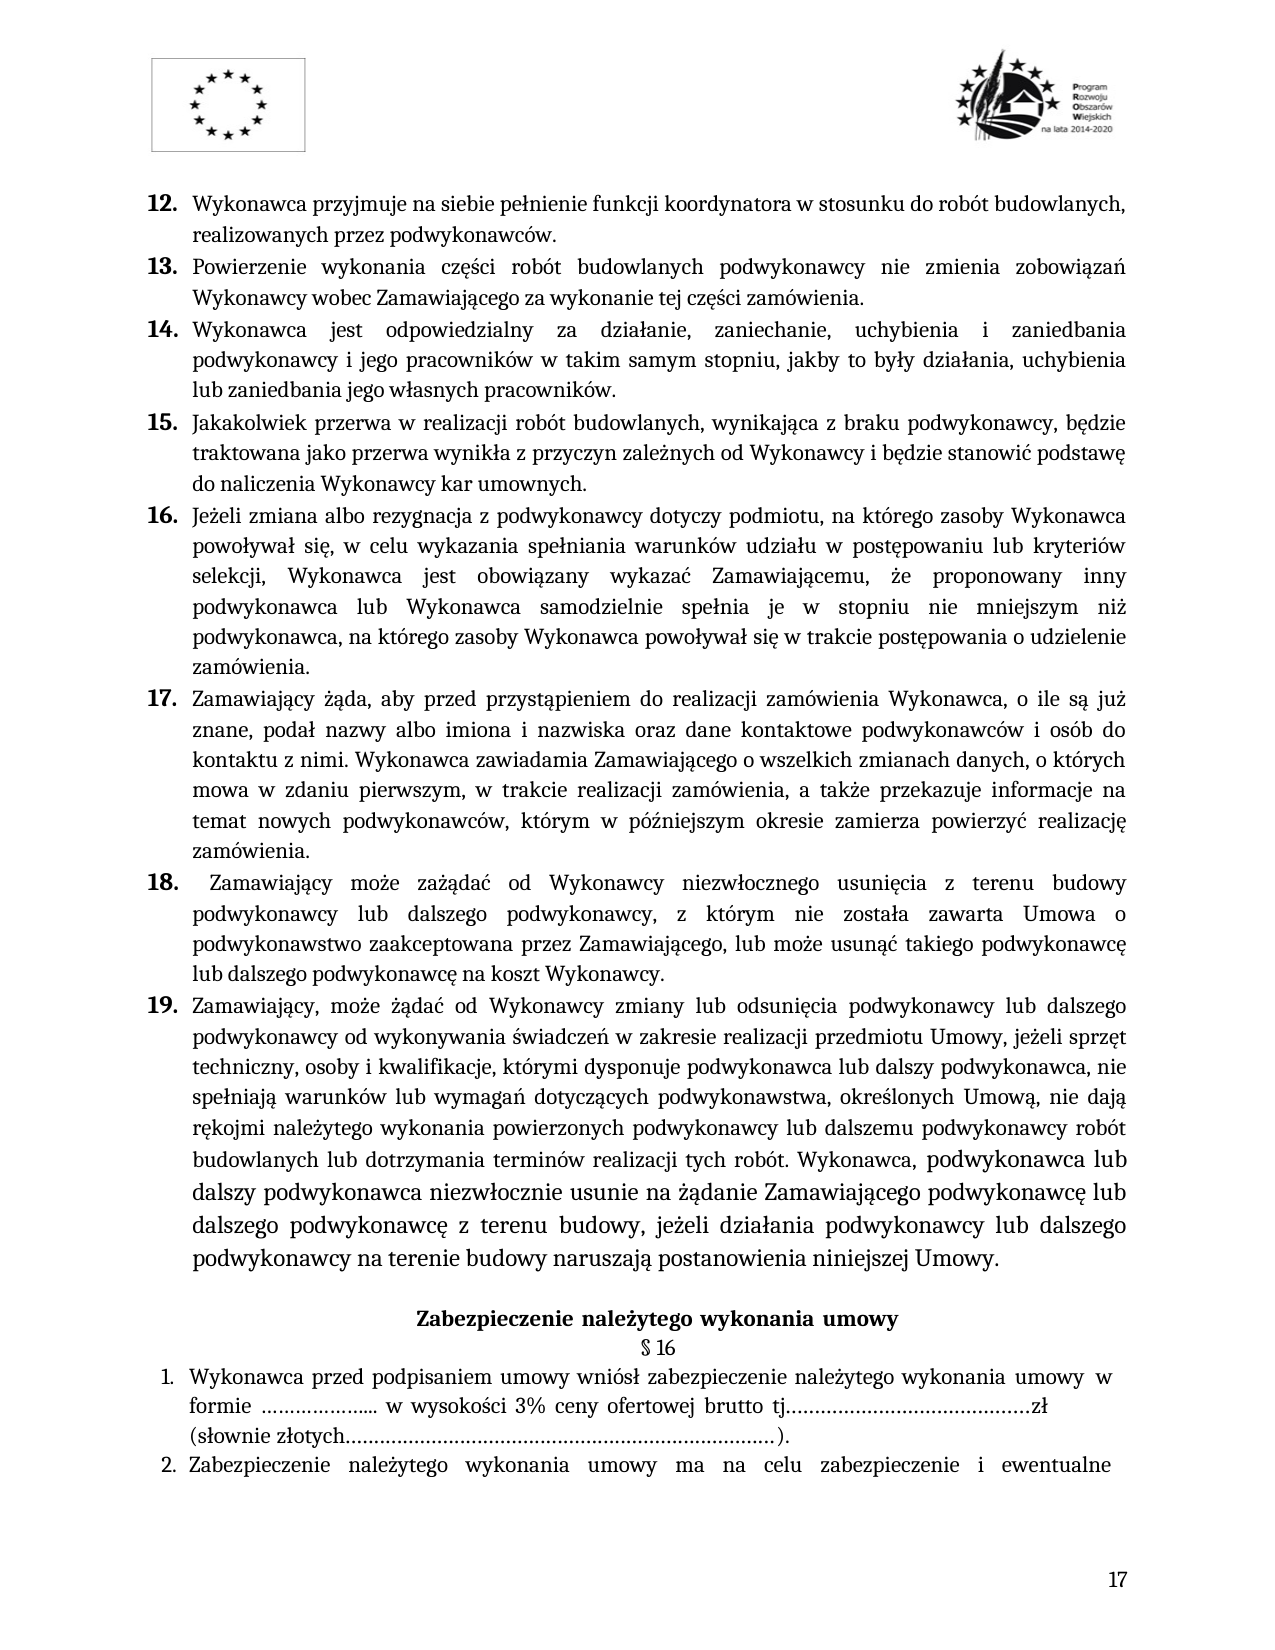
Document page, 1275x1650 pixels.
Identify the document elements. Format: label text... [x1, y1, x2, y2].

list Jeżeli zmiana albo rezygnacja z podwykonawcy dotyczy podmiotu, na którego zasoby Wykonawca powoływał się, w celu wykazania spełniania warunków udziału w postępowaniu lub kryteriów selekcji, Wykonawca jest obowiązany wykazać Zamawiającemu, że proponowany inny podwykonawca lub Wykonawca samodzielnie spełnia je w stopniu nie mniejszym niż podwykonawca, na którego zasoby Wykonawca powoływał się w trakcie postępowania o udzielenie zamówienia. [148, 501, 1127, 680]
list Wykonawca przyjmuje na siebie pełnienie funkcji koordynatora w stosunku do robót budowlanych, realizowanych przez podwykonawców. [148, 189, 1127, 248]
picture [147, 44, 1141, 163]
list Zamawiający, może żądać od Wykonawcy zmiany lub odsunięcia podwykonawcy lub dalszego podwykonawcy od wykonywania świadczeń w zakresie realizacji przedmiotu Umowy, jeżeli sprzęt techniczny, osoby i kwalifikacje, którymi dysponuje podwykonawca lub dalszy podwykonawca, nie spełniają warunków lub wymagań dotyczących podwykonawstwa, określonych Umową, nie dają rękojmi należytego wykonania powierzonych podwykonawcy lub dalszemu podwykonawcy robót budowlanych lub dotrzymania terminów realizacji tych robót. Wykonawca, podwykonawca lub dalszy podwykonawca niezwłocznie usunie na żądanie Zamawiającego podwykonawcę lub dalszego podwykonawcę z terenu budowy, jeżeli działania podwykonawcy lub dalszego podwykonawcy na terenie budowy naruszają postanowienia niniejszej Umowy. [148, 991, 1127, 1273]
list Wykonawca jest odpowiedzialny za działanie, zaniechanie, uchybienia i zaniedbania podwykonawcy i jego pracowników w takim samym stopniu, jakby to były działania, uchybienia lub zaniedbania jego własnych pracowników. [148, 314, 1127, 404]
text § 16 [269, 1334, 1046, 1361]
text (słownie złotych ). [189, 1422, 1127, 1449]
subtitle Zabezpieczenie należytego wykonania umowy [269, 1305, 1046, 1332]
list Jakakolwiek przerwa w realizacji robót budowlanych, wynikająca z braku podwykonawcy, będzie traktowana jako przerwa wynikła z przyczyn zależnych od Wykonawcy i będzie stanowić podstawę do naliczenia Wykonawcy kar umownych. [148, 407, 1127, 497]
list Zamawiający może zażądać od Wykonawcy niezwłocznego usunięcia z terenu budowy podwykonawcy lub dalszego podwykonawcy, z którym nie została zawarta Umowa o podwykonawstwo zaakceptowana przez Zamawiającego, lub może usunąć takiego podwykonawcę lub dalszego podwykonawcę na koszt Wykonawcy. [148, 868, 1127, 987]
list Powierzenie wykonania części robót budowlanych podwykonawcy nie zmienia zobowiązań Wykonawcy wobec Zamawiającego za wykonanie tej części zamówienia. [148, 252, 1127, 311]
list Wykonawca przed podpisaniem umowy wniósł zabezpieczenie należytego wykonania umowy w formie ………………... w wysokości 3% ceny ofertowej brutto tj zł [161, 1363, 1112, 1419]
list Zamawiający żąda, aby przed przystąpieniem do realizacji zamówienia Wykonawca, o ile są już znane, podał nazwy albo imiona i nazwiska oraz dane kontaktowe podwykonawców i osób do kontaktu z nimi. Wykonawca zawiadamia Zamawiającego o wszelkich zmianach danych, o których mowa w zdaniu pierwszym, w trakcie realizacji zamówienia, a także przekazuje informacje na temat nowych podwykonawców, którym w późniejszym okresie zamierza powierzyć realizację zamówienia. [148, 684, 1127, 864]
